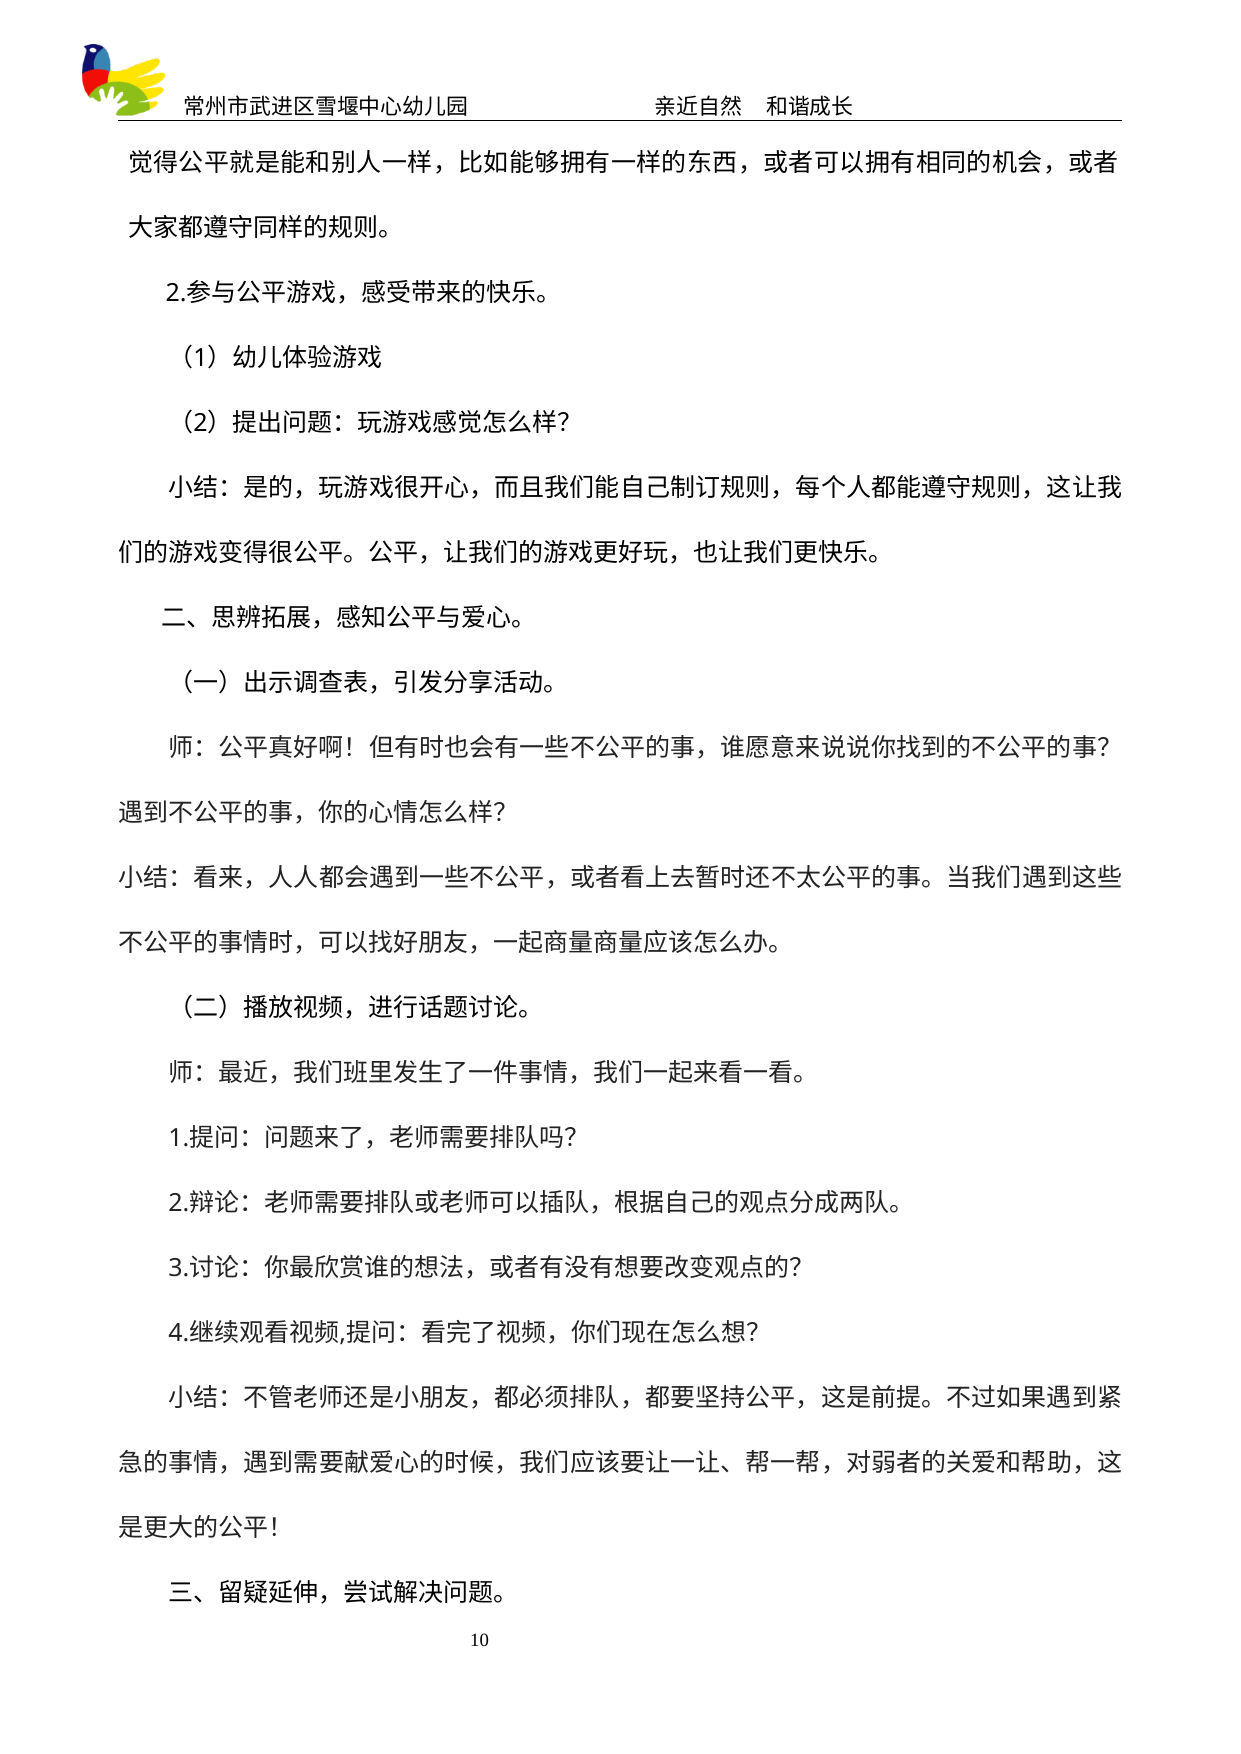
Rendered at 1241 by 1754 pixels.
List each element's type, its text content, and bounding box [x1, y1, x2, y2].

text （二）播放视频，进行话题讨论。 [118, 973, 1122, 1038]
text 4.继续观看视频,提问：看完了视频，你们现在怎么想？ [118, 1298, 1122, 1363]
text 小结：是的，玩游戏很开心，而且我们能自己制订规则，每个人都能遵守规则，这让我们的游戏变得很公平。公平，让我们的游戏更好玩，也让我们更快乐。 [118, 453, 1122, 583]
text 小结：不管老师还是小朋友，都必须排队，都要坚持公平，这是前提。不过如果遇到紧急的事情，遇到需要献爱心的时候，我们应该要让一让、帮一帮，对弱者的关爱和帮助，这是更大的公平！ [118, 1363, 1122, 1558]
text 二、思辨拓展，感知公平与爱心。 [118, 583, 1122, 648]
text （1）幼儿体验游戏 [118, 323, 1122, 388]
text 2.辩论：老师需要排队或老师可以插队，根据自己的观点分成两队。 [118, 1168, 1122, 1233]
text 2.参与公平游戏，感受带来的快乐。 [128, 258, 1122, 323]
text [128, 128, 1122, 258]
picture [77, 41, 166, 119]
text 1.提问：问题来了，老师需要排队吗？ [118, 1103, 1122, 1168]
text （一）出示调查表，引发分享活动。 [118, 648, 1122, 713]
text 3.讨论：你最欣赏谁的想法，或者有没有想要改变观点的？ [118, 1233, 1122, 1298]
text 师：公平真好啊！但有时也会有一些不公平的事，谁愿意来说说你找到的不公平的事？遇到不公平的事，你的心情怎么样？ [118, 713, 1122, 843]
text 三、留疑延伸，尝试解决问题。 [118, 1558, 1122, 1623]
text 小结：看来，人人都会遇到一些不公平，或者看上去暂时还不太公平的事。当我们遇到这些不公平的事情时，可以找好朋友，一起商量商量应该怎么办。 [118, 843, 1122, 973]
text （2）提出问题：玩游戏感觉怎么样？ [118, 388, 1122, 453]
text 师：最近，我们班里发生了一件事情，我们一起来看一看。 [118, 1038, 1122, 1103]
